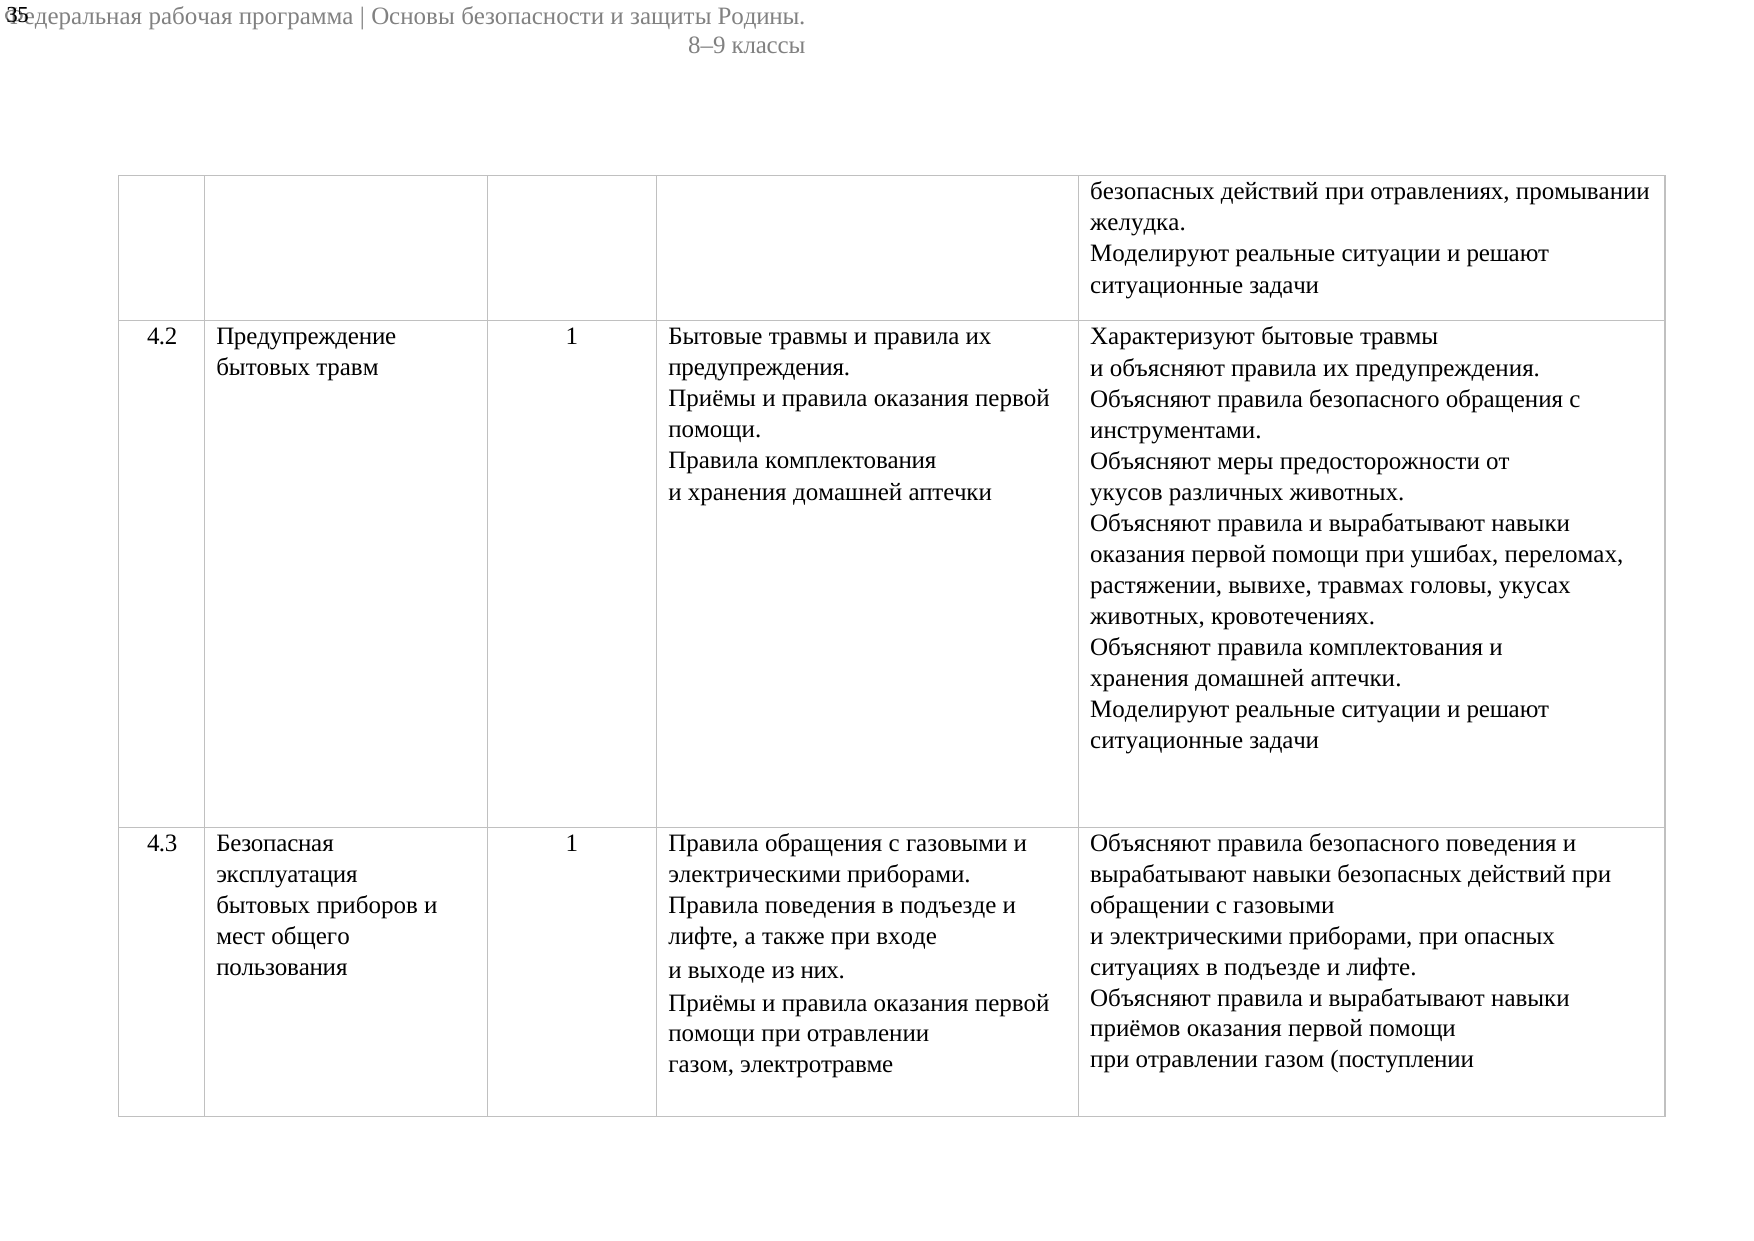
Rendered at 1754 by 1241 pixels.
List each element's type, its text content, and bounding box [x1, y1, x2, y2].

table_cell Предупреждение бытовых травм [205, 321, 487, 827]
table_cell 4.2 [119, 321, 204, 827]
table_cell Правила обращения с газовыми и электрическими приборами. Правила поведения в подъезде и лифте, а также при входе и выходе из них. Приёмы и правила оказания первой помощи при отравлении газом, электротравме [657, 828, 1078, 1116]
table_cell Характеризуют бытовые травмы и объясняют правила их предупреждения. Объясняют правила безопасного обращения с инструментами. Объясняют меры предосторожности от укусов различных животных. Объясняют правила и вырабатывают навыки оказания первой помощи при ушибах, переломах, растяжении, вывихе, травмах головы, укусах животных, кровотечениях. Объясняют правила комплектования и хранения домашней аптечки. Моделируют реальные ситуации и решают ситуационные задачи [1079, 321, 1664, 827]
table_header [657, 176, 1078, 320]
table_cell Объясняют правила безопасного поведения и вырабатывают навыки безопасных действий при обращении с газовыми и электрическими приборами, при опасных ситуациях в подъезде и лифте. Объясняют правила и вырабатывают навыки приёмов оказания первой помощи при отравлении газом (поступлении [1079, 828, 1664, 1116]
table_cell 4.3 [119, 828, 204, 1116]
table_header [119, 176, 204, 320]
table_cell 1 [488, 828, 656, 1116]
table_header [205, 176, 487, 320]
table_cell Безопасная эксплуатация бытовых приборов и мест общего пользования [205, 828, 487, 1116]
table_header безопасных действий при отравлениях, промывании желудка. Моделируют реальные ситуации и решают ситуационные задачи [1079, 176, 1664, 320]
table_cell Бытовые травмы и правила их предупреждения. Приёмы и правила оказания первой помощи. Правила комплектования и хранения домашней аптечки [657, 321, 1078, 827]
table_cell 1 [488, 321, 656, 827]
table_header [488, 176, 656, 320]
